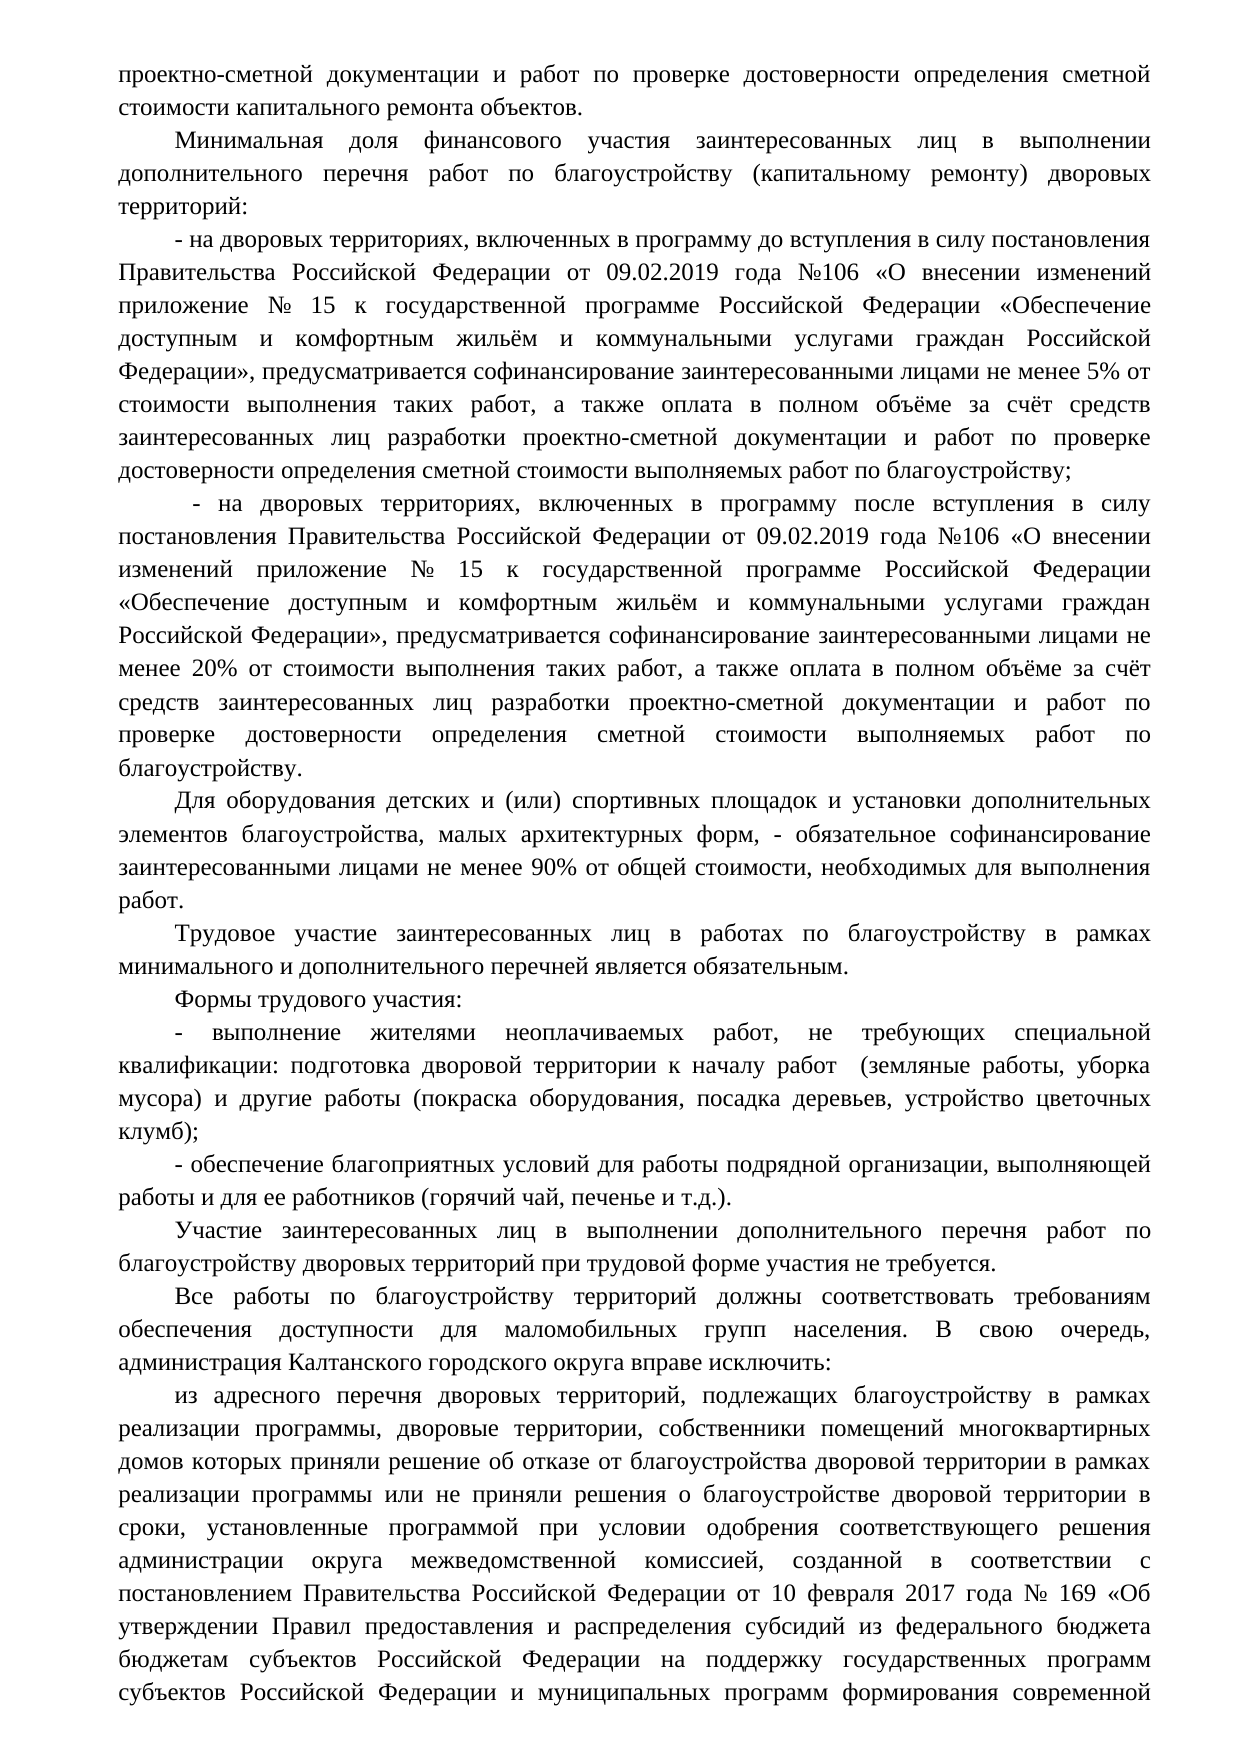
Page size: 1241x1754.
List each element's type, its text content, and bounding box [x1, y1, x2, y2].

text Формы трудового участия: [118, 984, 1152, 1012]
text - выполнение жителями неоплачиваемых работ, не требующих специальной квалификации: подготовка дворовой территории к началу работ (земляные работы, уборка мусора) и другие работы (покраска оборудования, посадка деревьев, устройство цветочных клумб); [118, 1017, 1152, 1144]
text Участие заинтересованных лиц в выполнении дополнительного перечня работ по благоустройству дворовых территорий при трудовой форме участия не требуется. [118, 1215, 1152, 1277]
text Для оборудования детских и (или) спортивных площадок и установки дополнительных элементов благоустройства, малых архитектурных форм, - обязательное софинансирование заинтересованными лицами не менее 90% от общей стоимости, необходимых для выполнения работ. [118, 786, 1152, 913]
text - на дворовых территориях, включенных в программу после вступления в силу постановления Правительства Российской Федерации от 09.02.2019 года №106 «О внесении изменений приложение № 15 к государственной программе Российской Федерации «Обеспечение доступным и комфортным жильём и коммунальными услугами граждан Российской Федерации», предусматривается софинансирование заинтересованными лицами не менее 20% от стоимости выполнения таких работ, а также оплата в полном объёме за счёт средств заинтересованных лиц разработки проектно-сметной документации и работ по проверке достоверности определения сметной стоимости выполняемых работ по благоустройству. [118, 488, 1152, 781]
text - обеспечение благоприятных условий для работы подрядной организации, выполняющей работы и для ее работников (горячий чай, печенье и т.д.). [118, 1149, 1152, 1211]
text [118, 1380, 1152, 1706]
text - на дворовых территориях, включенных в программу до вступления в силу постановления Правительства Российской Федерации от 09.02.2019 года №106 «О внесении изменений приложение № 15 к государственной программе Российской Федерации «Обеспечение доступным и комфортным жильём и коммунальными услугами граждан Российской Федерации», предусматривается софинансирование заинтересованными лицами не менее 5% от стоимости выполнения таких работ, а также оплата в полном объёме за счёт средств заинтересованных лиц разработки проектно-сметной документации и работ по проверке достоверности определения сметной стоимости выполняемых работ по благоустройству; [118, 224, 1152, 484]
text Минимальная доля финансового участия заинтересованных лиц в выполнении дополнительного перечня работ по благоустройству (капитальному ремонту) дворовых территорий: [118, 125, 1152, 220]
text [118, 59, 1152, 121]
text Все работы по благоустройству территорий должны соответствовать требованиям обеспечения доступности для маломобильных групп населения. В свою очередь, администрация Калтанского городского округа вправе исключить: [118, 1281, 1152, 1376]
text Трудовое участие заинтересованных лиц в работах по благоустройству в рамках минимального и дополнительного перечней является обязательным. [118, 918, 1152, 979]
